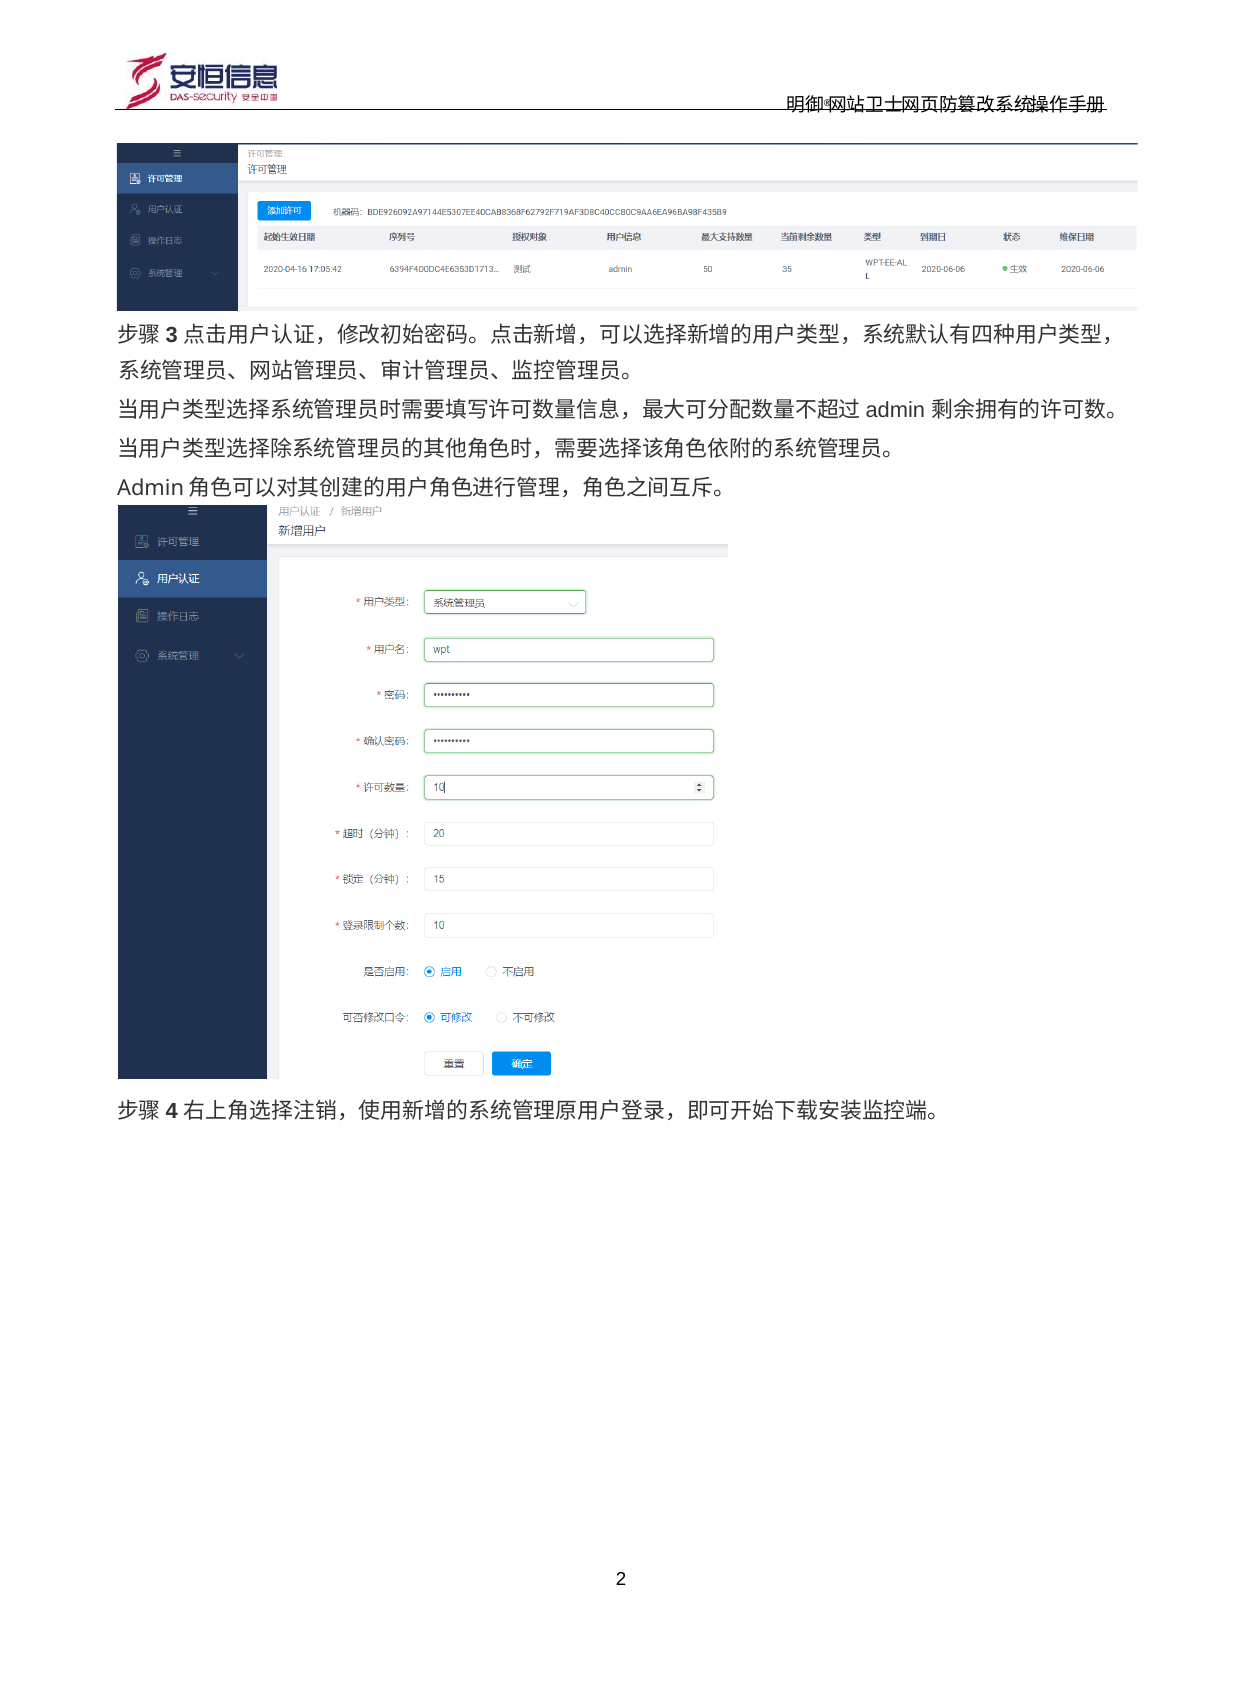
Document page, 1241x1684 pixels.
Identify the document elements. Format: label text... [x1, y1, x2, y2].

text 当用户类型选择系统管理员时需要填写许可数量信息，最大可分配数量不超过 admin 剩余拥有的许可数。 [117, 392, 1139, 423]
text 步骤 3 点击用户认证，修改初始密码。点击新增，可以选择新增的用户类型，系统默认有四种用户类型，系统管理员、网站管理员、审计管理员、监控管理员。 [117, 317, 1139, 384]
picture [126, 53, 277, 109]
picture [118, 505, 729, 1079]
picture [116, 143, 1138, 311]
text Admin角色可以对其创建的用户角色进行管理，角色之间互斥。 [117, 469, 1139, 501]
text 步骤 4 右上角选择注销，使用新增的系统管理原用户登录，即可开始下载安装监控端。 [117, 1093, 1139, 1124]
text 当用户类型选择除系统管理员的其他角色时，需要选择该角色依附的系统管理员。 [117, 431, 1139, 462]
